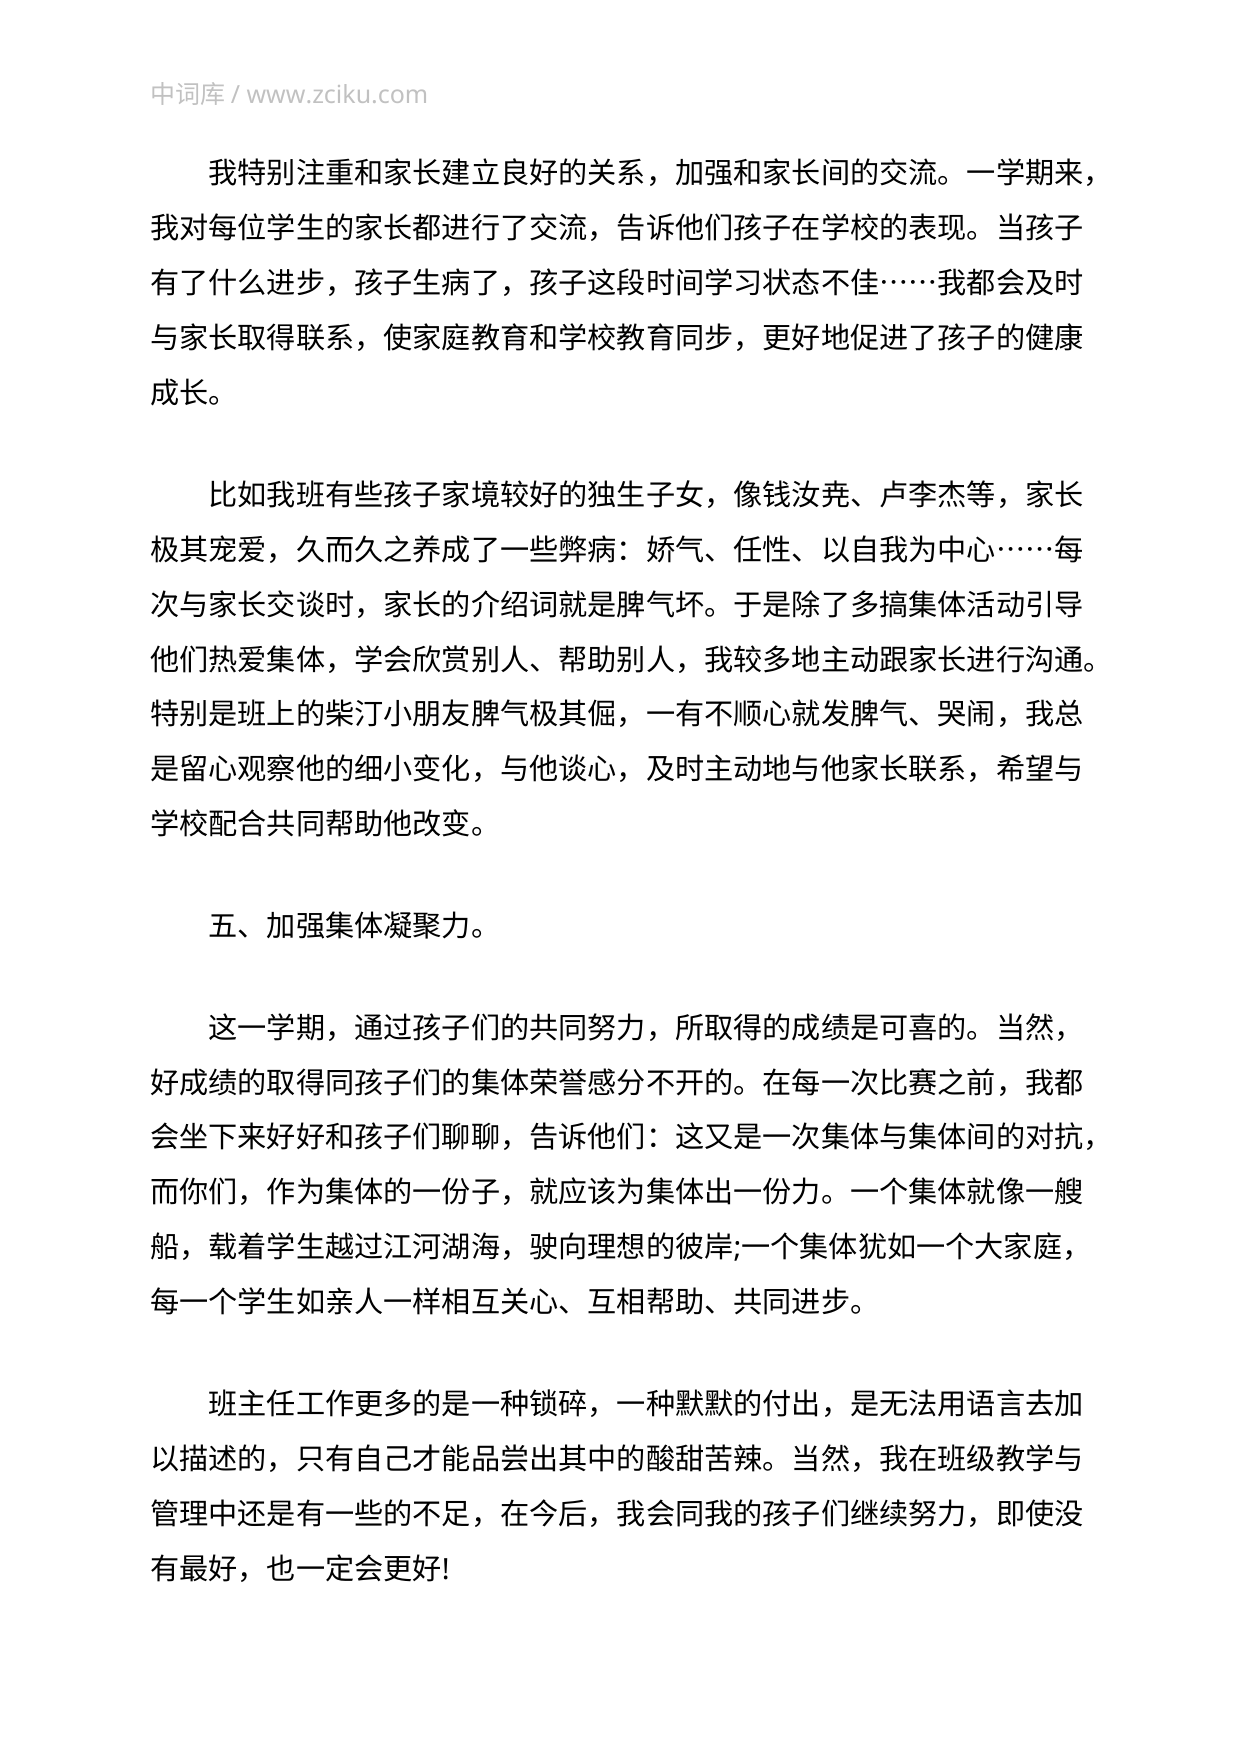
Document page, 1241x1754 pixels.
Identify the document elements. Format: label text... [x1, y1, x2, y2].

text 这一学期，通过孩子们的共同努力，所取得的成绩是可喜的。当然，好成绩的取得同孩子们的集体荣誉感分不开的。在每一次比赛之前，我都会坐下来好好和孩子们聊聊，告诉他们：这又是一次集体与集体间的对抗，而你们，作为集体的一份子，就应该为集体出一份力。一个集体就像一艘船，载着学生越过江河湖海，驶向理想的彼岸;一个集体犹如一个大家庭，每一个学生如亲人一样相互关心、互相帮助、共同进步。 [150, 1004, 1090, 1321]
text 班主任工作更多的是一种锁碎，一种默默的付出，是无法用语言去加以描述的，只有自己才能品尝出其中的酸甜苦辣。当然，我在班级教学与管理中还是有一些的不足，在今后，我会同我的孩子们继续努力，即使没有最好，也一定会更好! [150, 1381, 1090, 1588]
text 五、加强集体凝聚力。 [150, 902, 1090, 945]
text 我特别注重和家长建立良好的关系，加强和家长间的交流。一学期来，我对每位学生的家长都进行了交流，告诉他们孩子在学校的表现。当孩子有了什么进步，孩子生病了，孩子这段时间学习状态不佳……我都会及时与家长取得联系，使家庭教育和学校教育同步，更好地促进了孩子的健康成长。 [150, 150, 1090, 412]
text 比如我班有些孩子家境较好的独生子女，像钱汝尭、卢李杰等，家长极其宠爱，久而久之养成了一些弊病：娇气、任性、以自我为中心……每次与家长交谈时，家长的介绍词就是脾气坏。于是除了多搞集体活动引导他们热爱集体，学会欣赏别人、帮助别人，我较多地主动跟家长进行沟通。特别是班上的柴汀小朋友脾气极其倔，一有不顺心就发脾气、哭闹，我总是留心观察他的细小变化，与他谈心，及时主动地与他家长联系，希望与学校配合共同帮助他改变。 [150, 471, 1090, 843]
